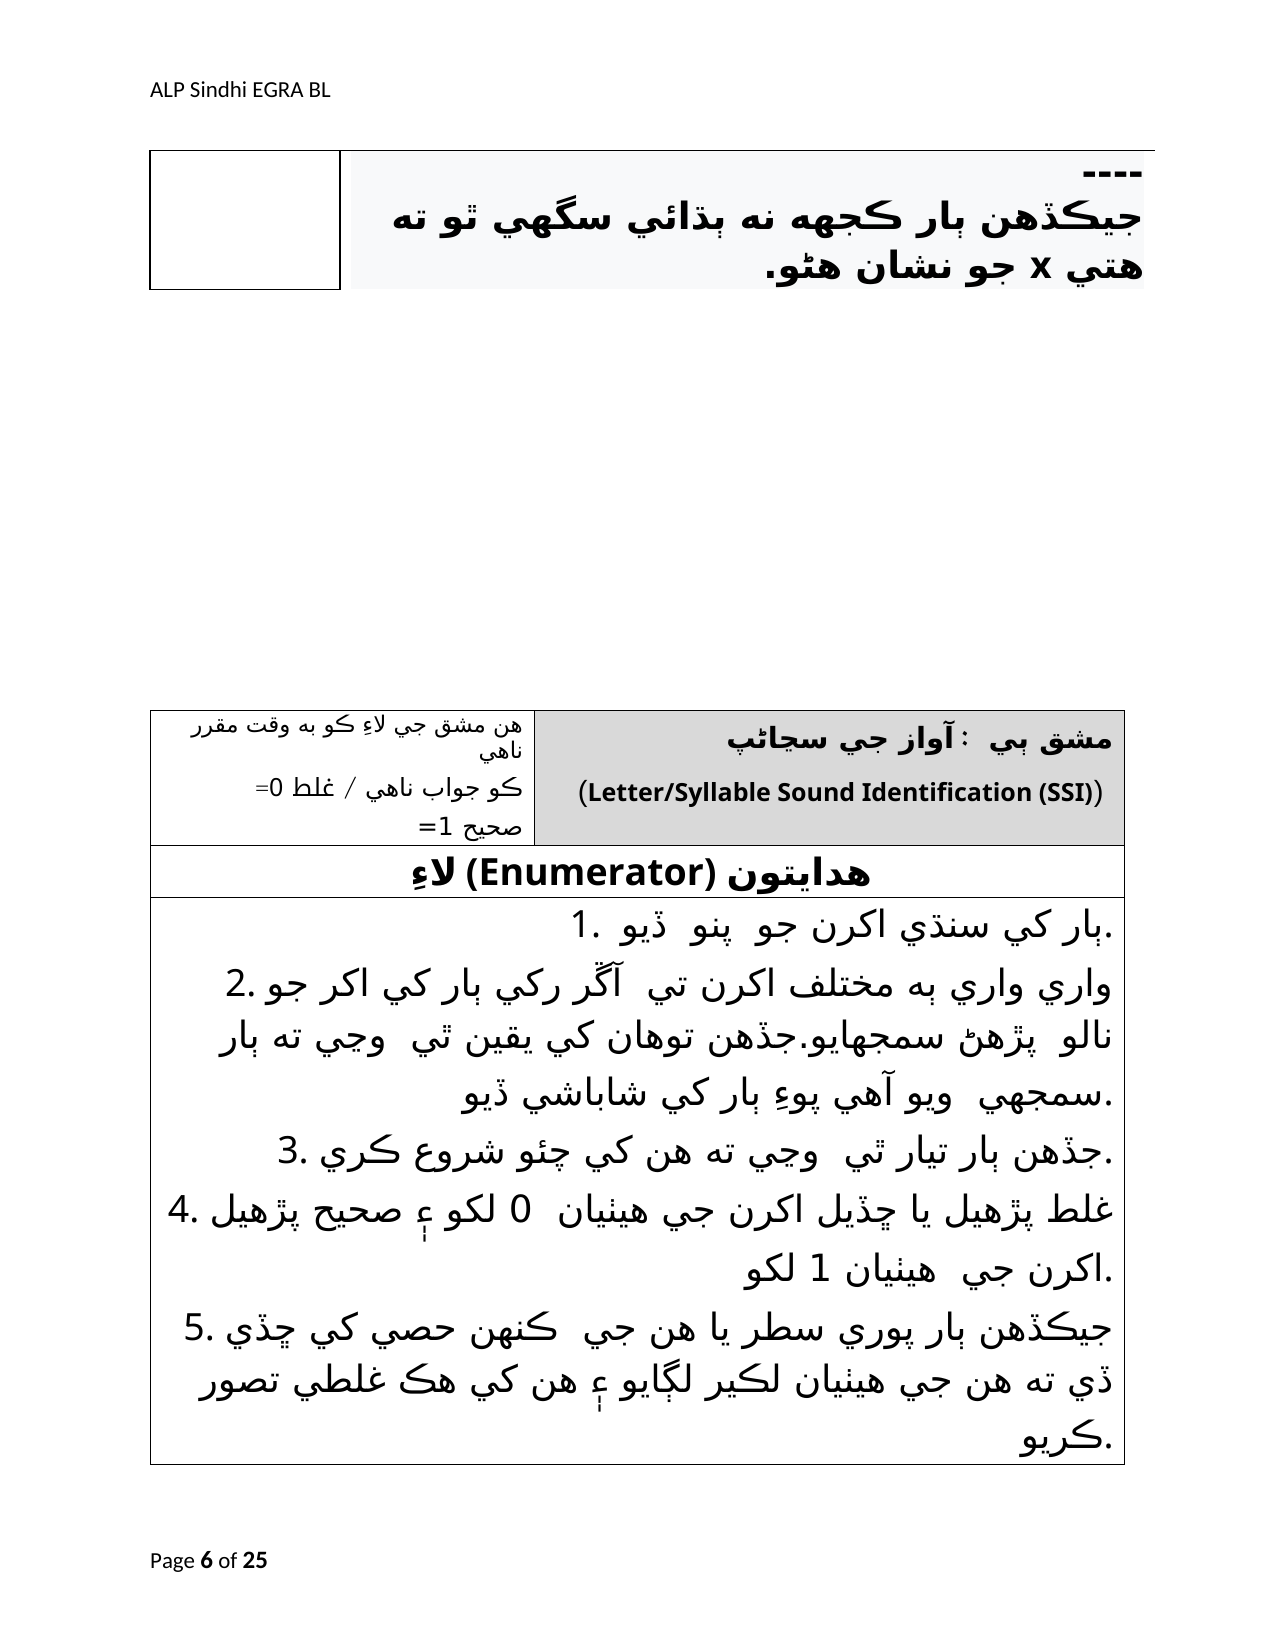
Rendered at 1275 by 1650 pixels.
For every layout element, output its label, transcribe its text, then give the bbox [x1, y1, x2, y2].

table_header مشق ٻي : آواز جي سڃاڻپ (Letter/Syllable Sound Identification (SSI)) [535, 711, 1124, 845]
table_header هن مشق جي لاءِ ڪو به وقت مقرر ناهي ڪو جواب ناهي / غلط 0= صحيح 1= [151, 711, 534, 845]
table_cell [151, 151, 339, 289]
table_cell لاءِ (Enumerator) هدايتون [151, 846, 1124, 897]
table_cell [151, 898, 1124, 1463]
